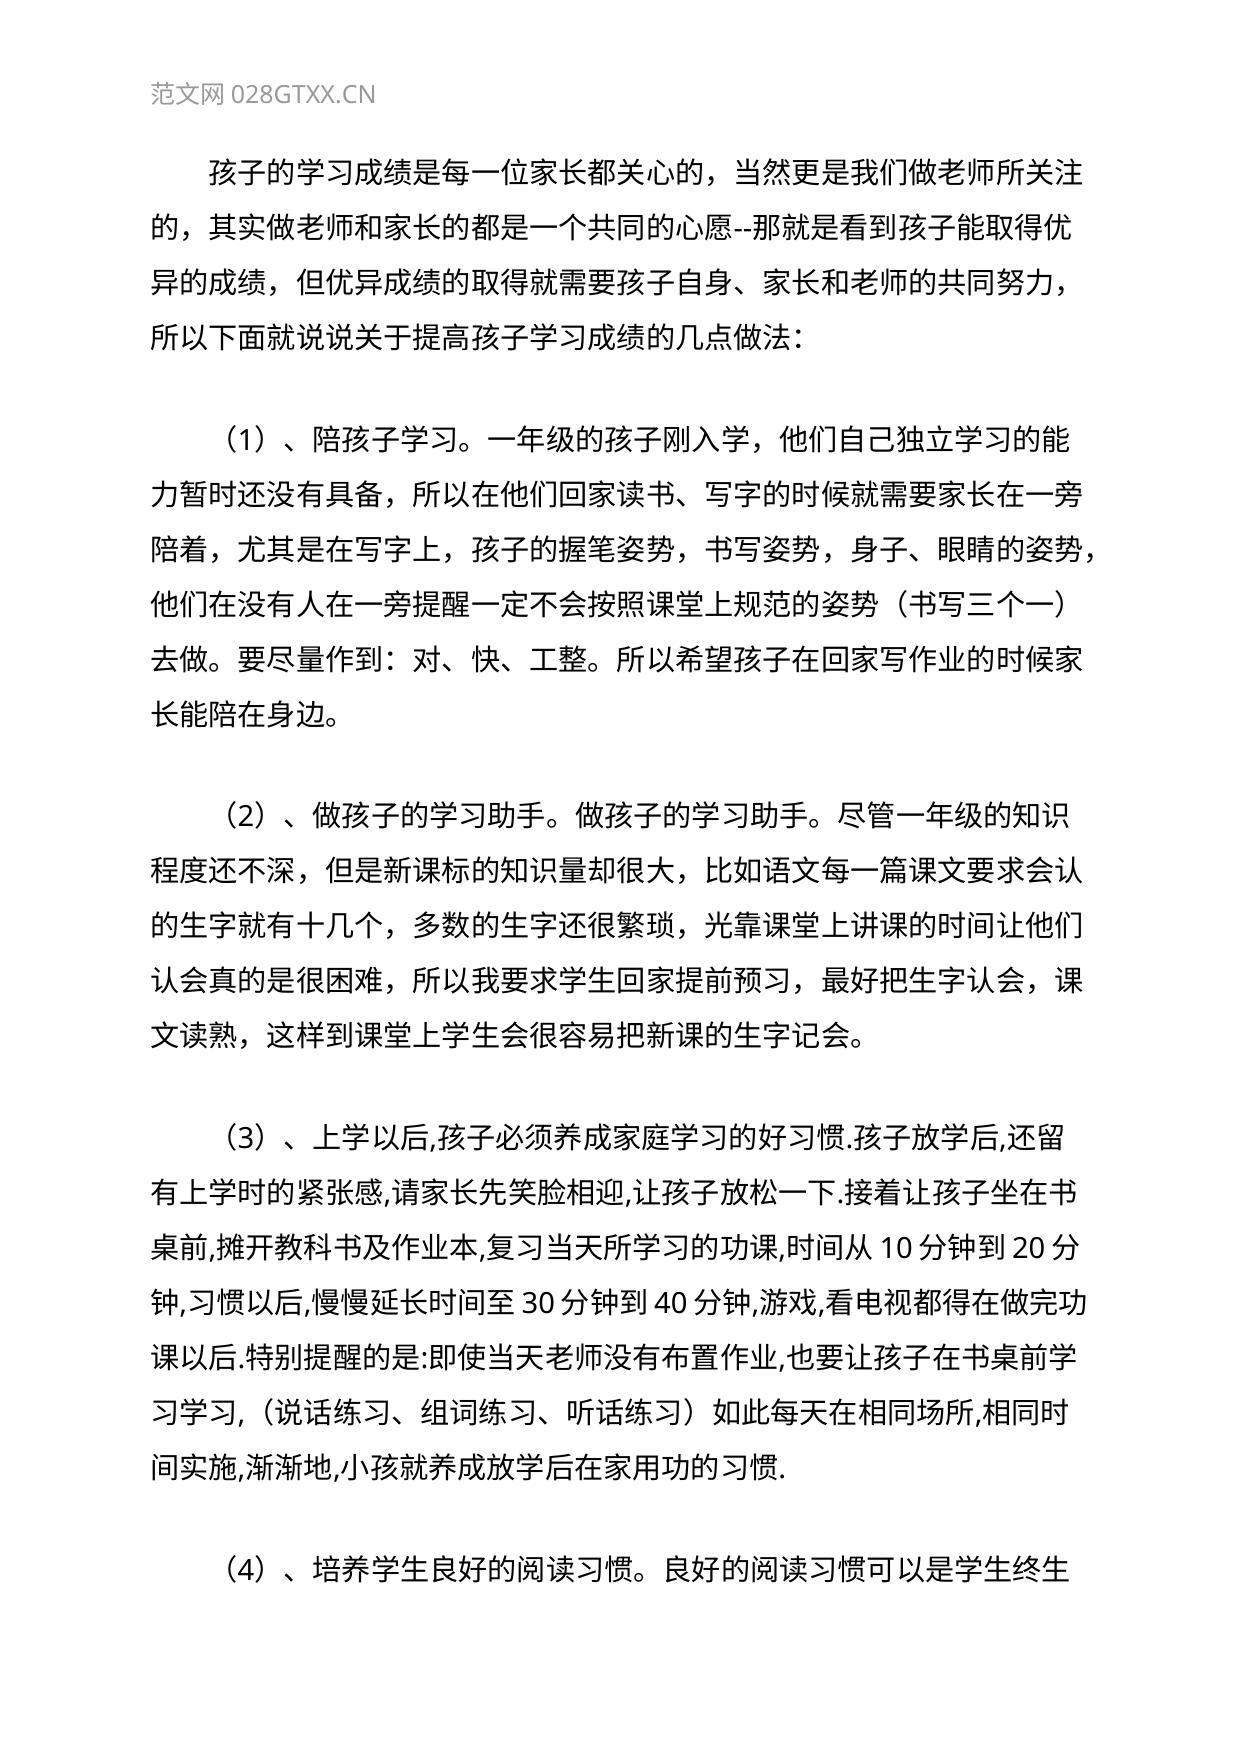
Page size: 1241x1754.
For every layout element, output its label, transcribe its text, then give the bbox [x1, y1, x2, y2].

text （2）、做孩子的学习助手。做孩子的学习助手。尽管一年级的知识程度还不深，但是新课标的知识量却很大，比如语文每一篇课文要求会认的生字就有十几个，多数的生字还很繁琐，光靠课堂上讲课的时间让他们认会真的是很困难，所以我要求学生回家提前预习，最好把生字认会，课文读熟，这样到课堂上学生会很容易把新课的生字记会。 [150, 793, 1090, 1055]
text 孩子的学习成绩是每一位家长都关心的，当然更是我们做老师所关注的，其实做老师和家长的都是一个共同的心愿--那就是看到孩子能取得优异的成绩，但优异成绩的取得就需要孩子自身、家长和老师的共同努力，所以下面就说说关于提高孩子学习成绩的几点做法： [150, 150, 1090, 357]
text （1）、陪孩子学习。一年级的孩子刚入学，他们自己独立学习的能力暂时还没有具备，所以在他们回家读书、写字的时候就需要家长在一旁陪着，尤其是在写字上，孩子的握笔姿势，书写姿势，身子、眼睛的姿势，他们在没有人在一旁提醒一定不会按照课堂上规范的姿势（书写三个一）去做。要尽量作到：对、快、工整。所以希望孩子在回家写作业的时候家长能陪在身边。 [150, 417, 1090, 733]
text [150, 1546, 1090, 1589]
text （3）、上学以后,孩子必须养成家庭学习的好习惯.孩子放学后,还留有上学时的紧张感,请家长先笑脸相迎,让孩子放松一下.接着让孩子坐在书桌前,摊开教科书及作业本,复习当天所学习的功课,时间从10分钟到20分钟,习惯以后,慢慢延长时间至30分钟到40分钟,游戏,看电视都得在做完功课以后.特别提醒的是:即使当天老师没有布置作业,也要让孩子在书桌前学习学习,（说话练习、组词练习、听话练习）如此每天在相同场所,相同时间实施,渐渐地,小孩就养成放学后在家用功的习惯. [150, 1114, 1090, 1487]
